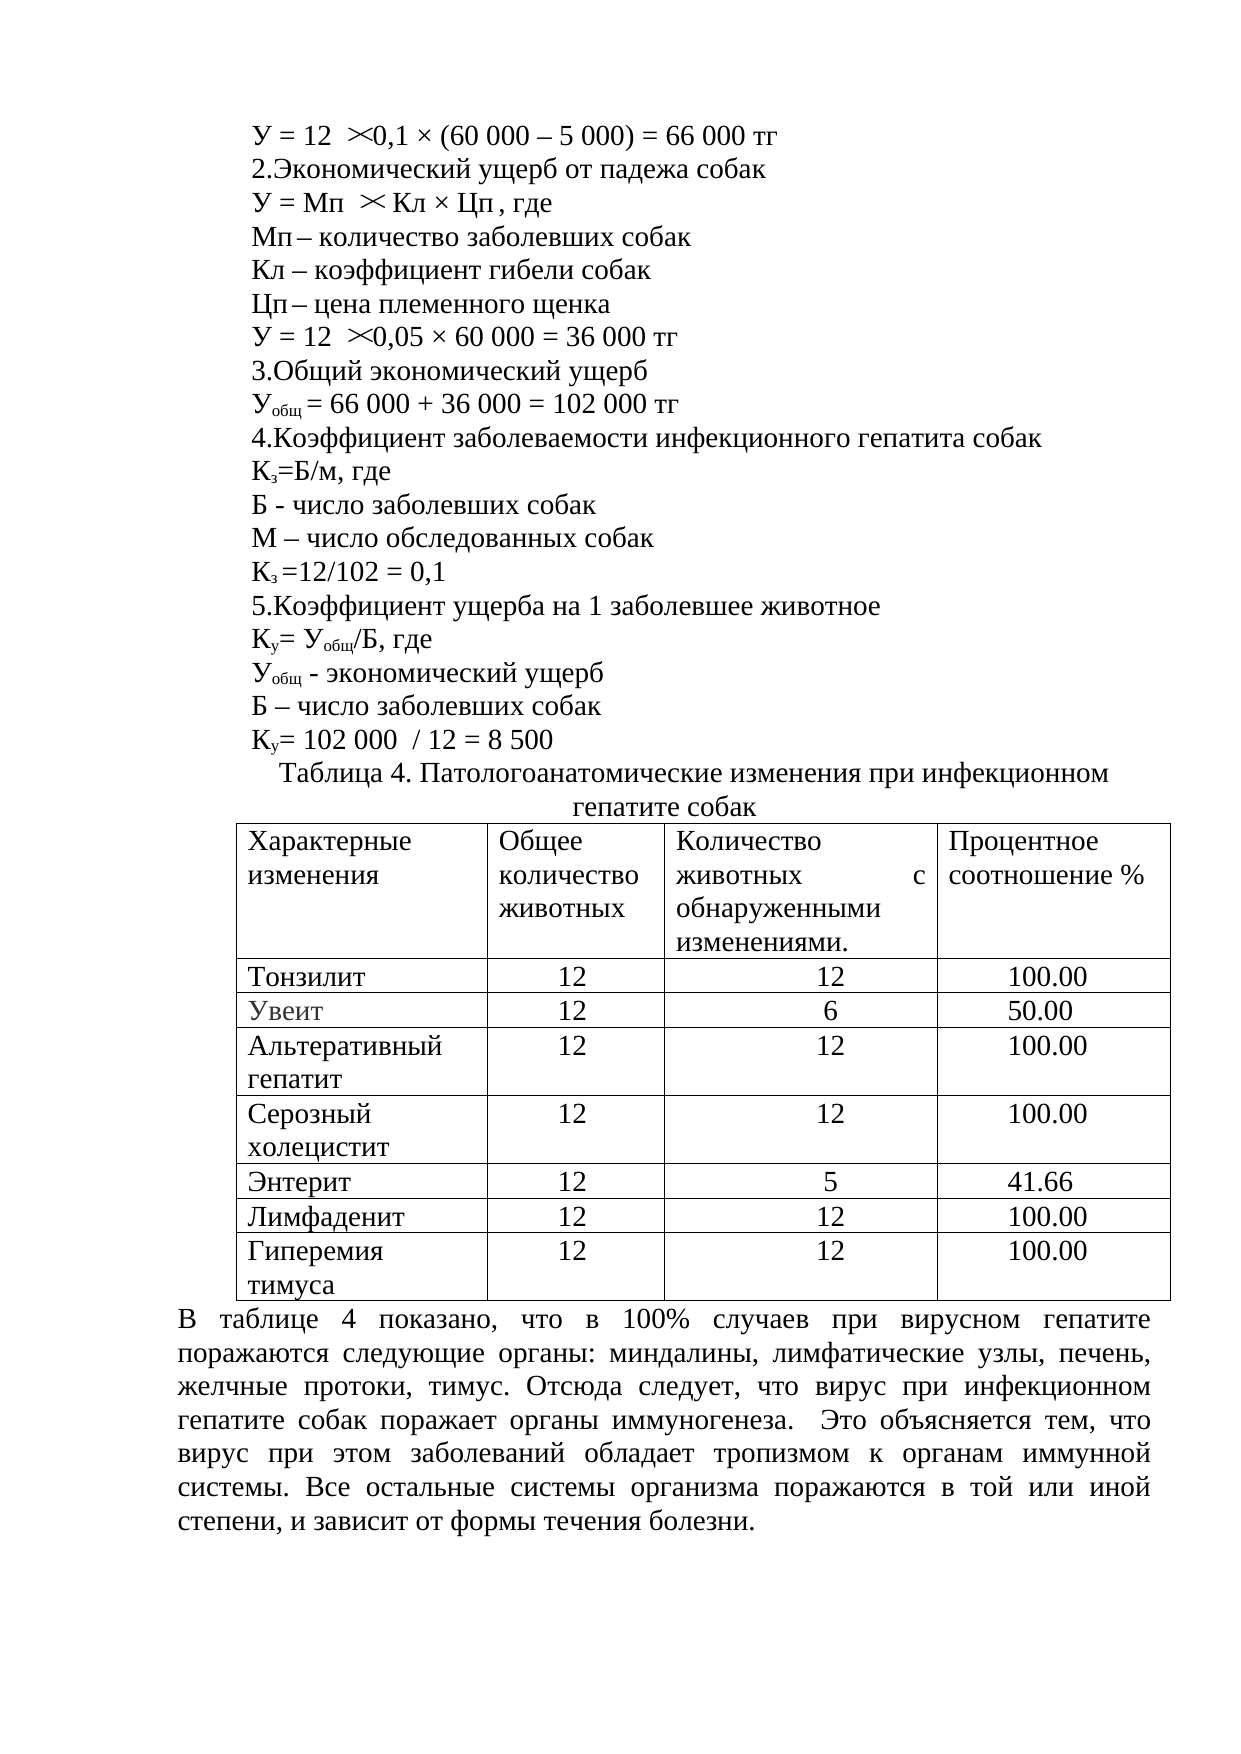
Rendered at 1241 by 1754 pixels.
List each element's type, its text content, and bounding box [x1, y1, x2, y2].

text Цп – цена племенного щенка [177, 286, 1152, 319]
text Таблица 4. Патологоанатомические изменения при инфекционном гепатите собак [177, 755, 1152, 822]
table_cell 100.00 [938, 1096, 1170, 1163]
text Кз =12/102 = 0,1 [177, 554, 1152, 588]
text Б - число заболевших собак [177, 487, 1152, 521]
table_cell 12 [665, 1096, 937, 1163]
table_cell 12 [665, 1028, 937, 1095]
text У = Мп Кл × Цп , где [177, 185, 1152, 219]
text М – число обследованных собак [177, 521, 1152, 554]
text У = 12 0,05 × 60 000 = 36 000 тг [177, 319, 1152, 353]
text 2.Экономический ущерб от падежа собак [177, 152, 1152, 185]
table_header Процентное соотношение % [938, 824, 1170, 958]
table_header Характерные изменения [237, 824, 487, 958]
text Ку= 102 000 / 12 = 8 500 [177, 722, 1152, 755]
text 5.Коэффициент ущерба на 1 заболевшее животное [177, 588, 1152, 621]
table_cell 12 [488, 1028, 664, 1095]
text В таблице 4 показано, что в 100% случаев при вирусном гепатите поражаются следующие органы: миндалины, лимфатические узлы, печень, желчные протоки, тимус. Отсюда следует, что вирус при инфекционном гепатите собак поражает органы иммуногенеза. Это объясняется тем, что вирус при этом заболеваний обладает тропизмом к органам иммунной системы. Все остальные системы организма поражаются в той или иной степени, и зависит от формы течения болезни. [177, 1301, 1152, 1536]
text Ку= Уобщ/Б, где [177, 621, 1152, 655]
text Кз=Б/м, где [177, 453, 1152, 487]
text Б – число заболевших собак [177, 688, 1152, 722]
table_cell 100.00 [938, 1233, 1170, 1300]
text 3.Общий экономический ущерб [177, 353, 1152, 386]
table_cell 12 [665, 1233, 937, 1300]
table_header Общее количество животных [488, 824, 664, 958]
text Уобщ - экономический ущерб [177, 655, 1152, 688]
table_cell 12 [488, 1233, 664, 1300]
text 4.Коэффициент заболеваемости инфекционного гепатита собак [177, 420, 1152, 453]
table_cell 12 [488, 1096, 664, 1163]
text Кл – коэффициент гибели собак [177, 252, 1152, 286]
text Мп – количество заболевших собак [177, 219, 1152, 252]
table_cell 100.00 [938, 1028, 1170, 1095]
text У = 12 0,1 × (60 000 – 5 000) = 66 000 тг [177, 118, 1152, 152]
text Уобщ = 66 000 + 36 000 = 102 000 тг [177, 386, 1152, 420]
